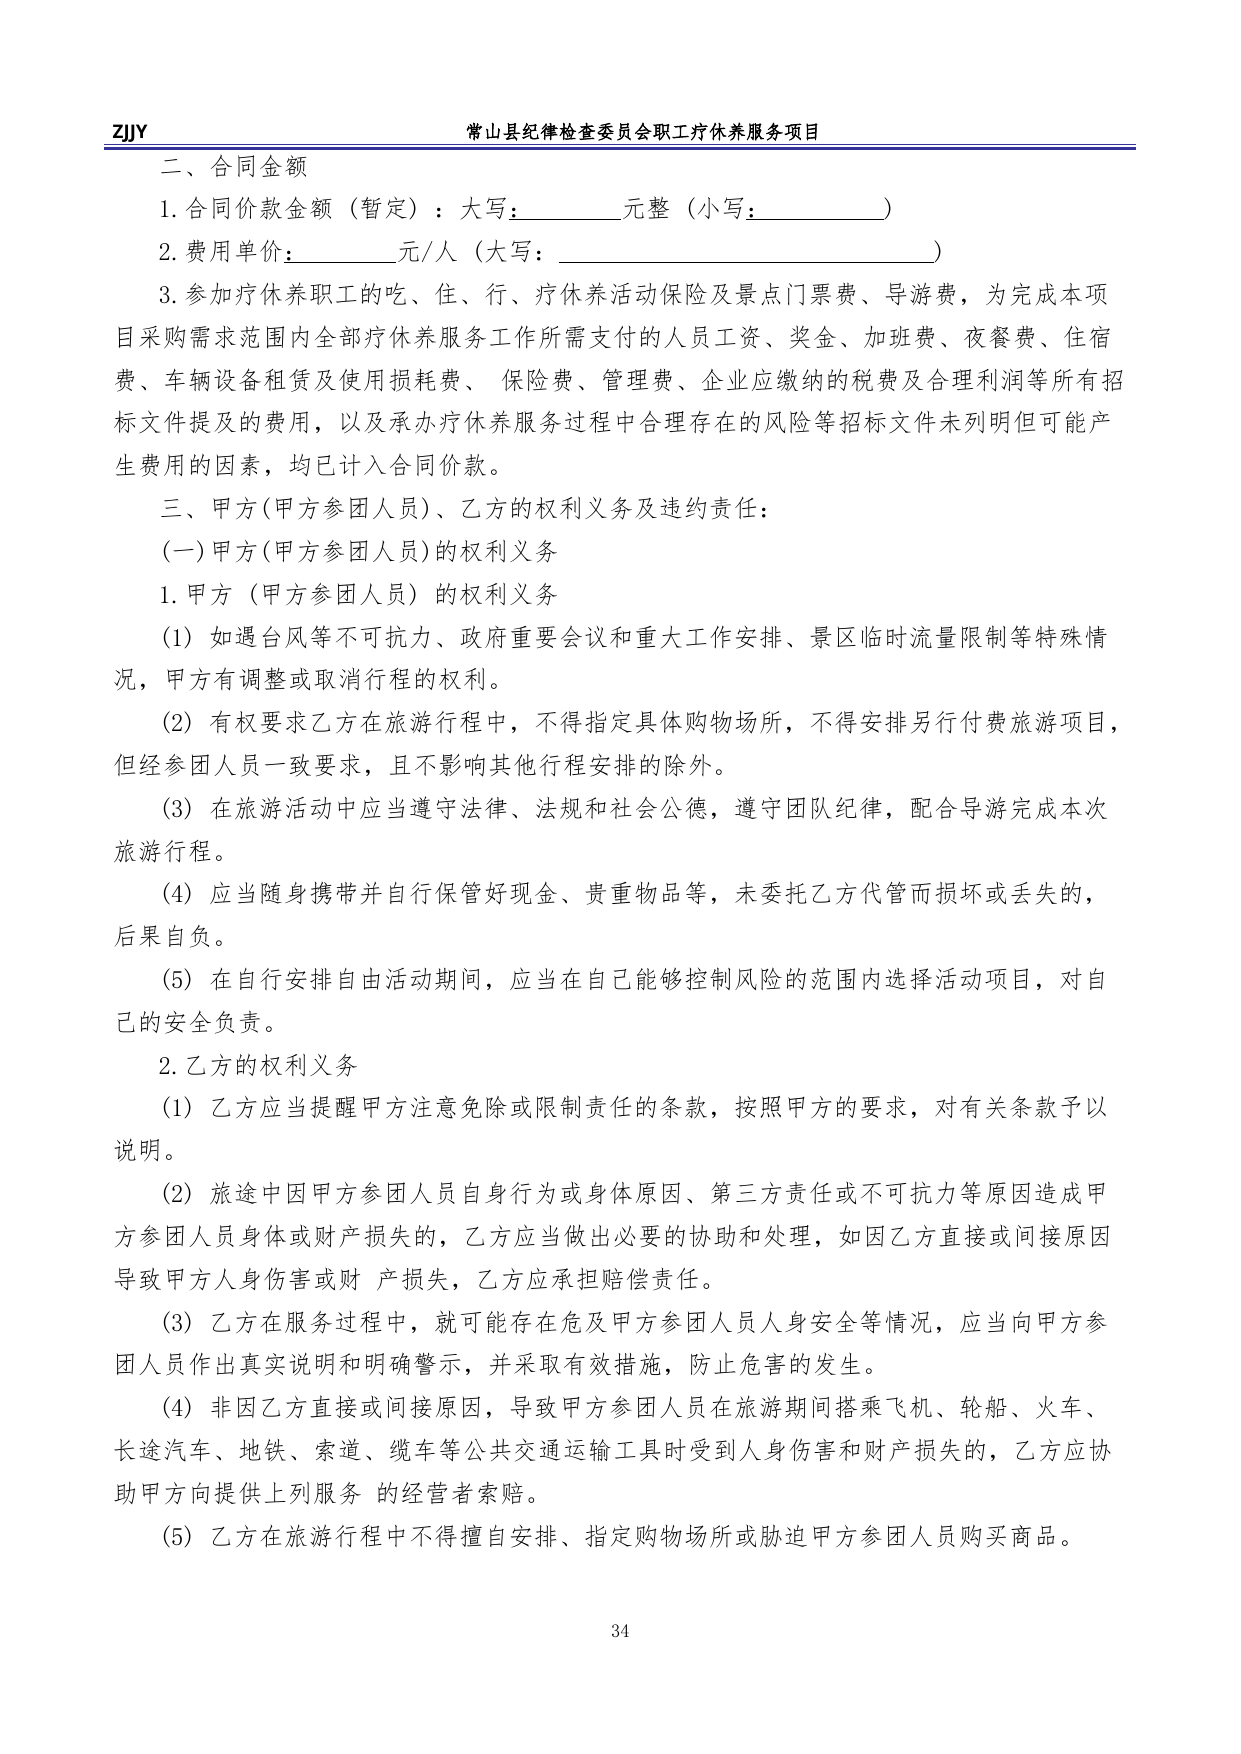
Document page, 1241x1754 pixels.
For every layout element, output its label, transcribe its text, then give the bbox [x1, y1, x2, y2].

text 3.参加疗休养职工的吃、住、行、疗休养活动保险及景点门票费、导游费，为完成本项目采购需求范围内全部疗休养服务工作所需支付的人员工资、奖金、加班费、夜餐费、住宿费、车辆设备租赁及使用损耗费、 保险费、管理费、企业应缴纳的税费及合理利润等所有招标文件提及的费用，以及承办疗休养服务过程中合理存在的风险等招标文件未列明但可能产生费用的因素，均已计入合同价款。 [112, 278, 1128, 478]
text (4) 非因乙方直接或间接原因，导致甲方参团人员在旅游期间搭乘飞机、轮船、火车、长途汽车、地铁、索道、缆车等公共交通运输工具时受到人身伤害和财产损失的，乙方应协助甲方向提供上列服务 的经营者索赔。 [112, 1392, 1128, 1506]
text (2) 旅途中因甲方参团人员自身行为或身体原因、第三方责任或不可抗力等原因造成甲方参团人员身体或财产损失的，乙方应当做出必要的协助和处理，如因乙方直接或间接原因导致甲方人身伤害或财 产损失，乙方应承担赔偿责任。 [112, 1177, 1128, 1292]
text (3) 在旅游活动中应当遵守法律、法规和社会公德，遵守团队纪律，配合导游完成本次旅游行程。 [112, 792, 1128, 863]
text 1.合同价款金额 (暂定) ：大写： 元整 (小写： ) [112, 193, 1128, 221]
text (3) 乙方在服务过程中，就可能存在危及甲方参团人员人身安全等情况，应当向甲方参团人员作出真实说明和明确警示，并采取有效措施，防止危害的发生。 [112, 1306, 1128, 1377]
text 2.乙方的权利义务 [112, 1049, 1128, 1078]
text 三、甲方(甲方参团人员)、乙方的权利义务及违约责任： [112, 492, 1128, 521]
text (5) 在自行安排自由活动期间，应当在自己能够控制风险的范围内选择活动项目，对自己的安全负责。 [112, 963, 1128, 1035]
text 2.费用单价： 元/人 (大写： ) [112, 236, 1128, 264]
text (1) 乙方应当提醒甲方注意免除或限制责任的条款，按照甲方的要求，对有关条款予以说明。 [112, 1092, 1128, 1163]
text 二、合同金额 [112, 150, 1128, 178]
text 1.甲方 (甲方参团人员) 的权利义务 [112, 578, 1128, 607]
text (5) 乙方在旅游行程中不得擅自安排、指定购物场所或胁迫甲方参团人员购买商品。 [112, 1520, 1128, 1548]
text (一)甲方(甲方参团人员)的权利义务 [112, 535, 1128, 564]
text (4) 应当随身携带并自行保管好现金、贵重物品等，未委托乙方代管而损坏或丢失的，后果自负。 [112, 878, 1128, 949]
text (2) 有权要求乙方在旅游行程中，不得指定具体购物场所，不得安排另行付费旅游项目，但经参团人员一致要求，且不影响其他行程安排的除外。 [112, 707, 1128, 778]
text (1) 如遇台风等不可抗力、政府重要会议和重大工作安排、景区临时流量限制等特殊情况，甲方有调整或取消行程的权利。 [112, 621, 1128, 692]
